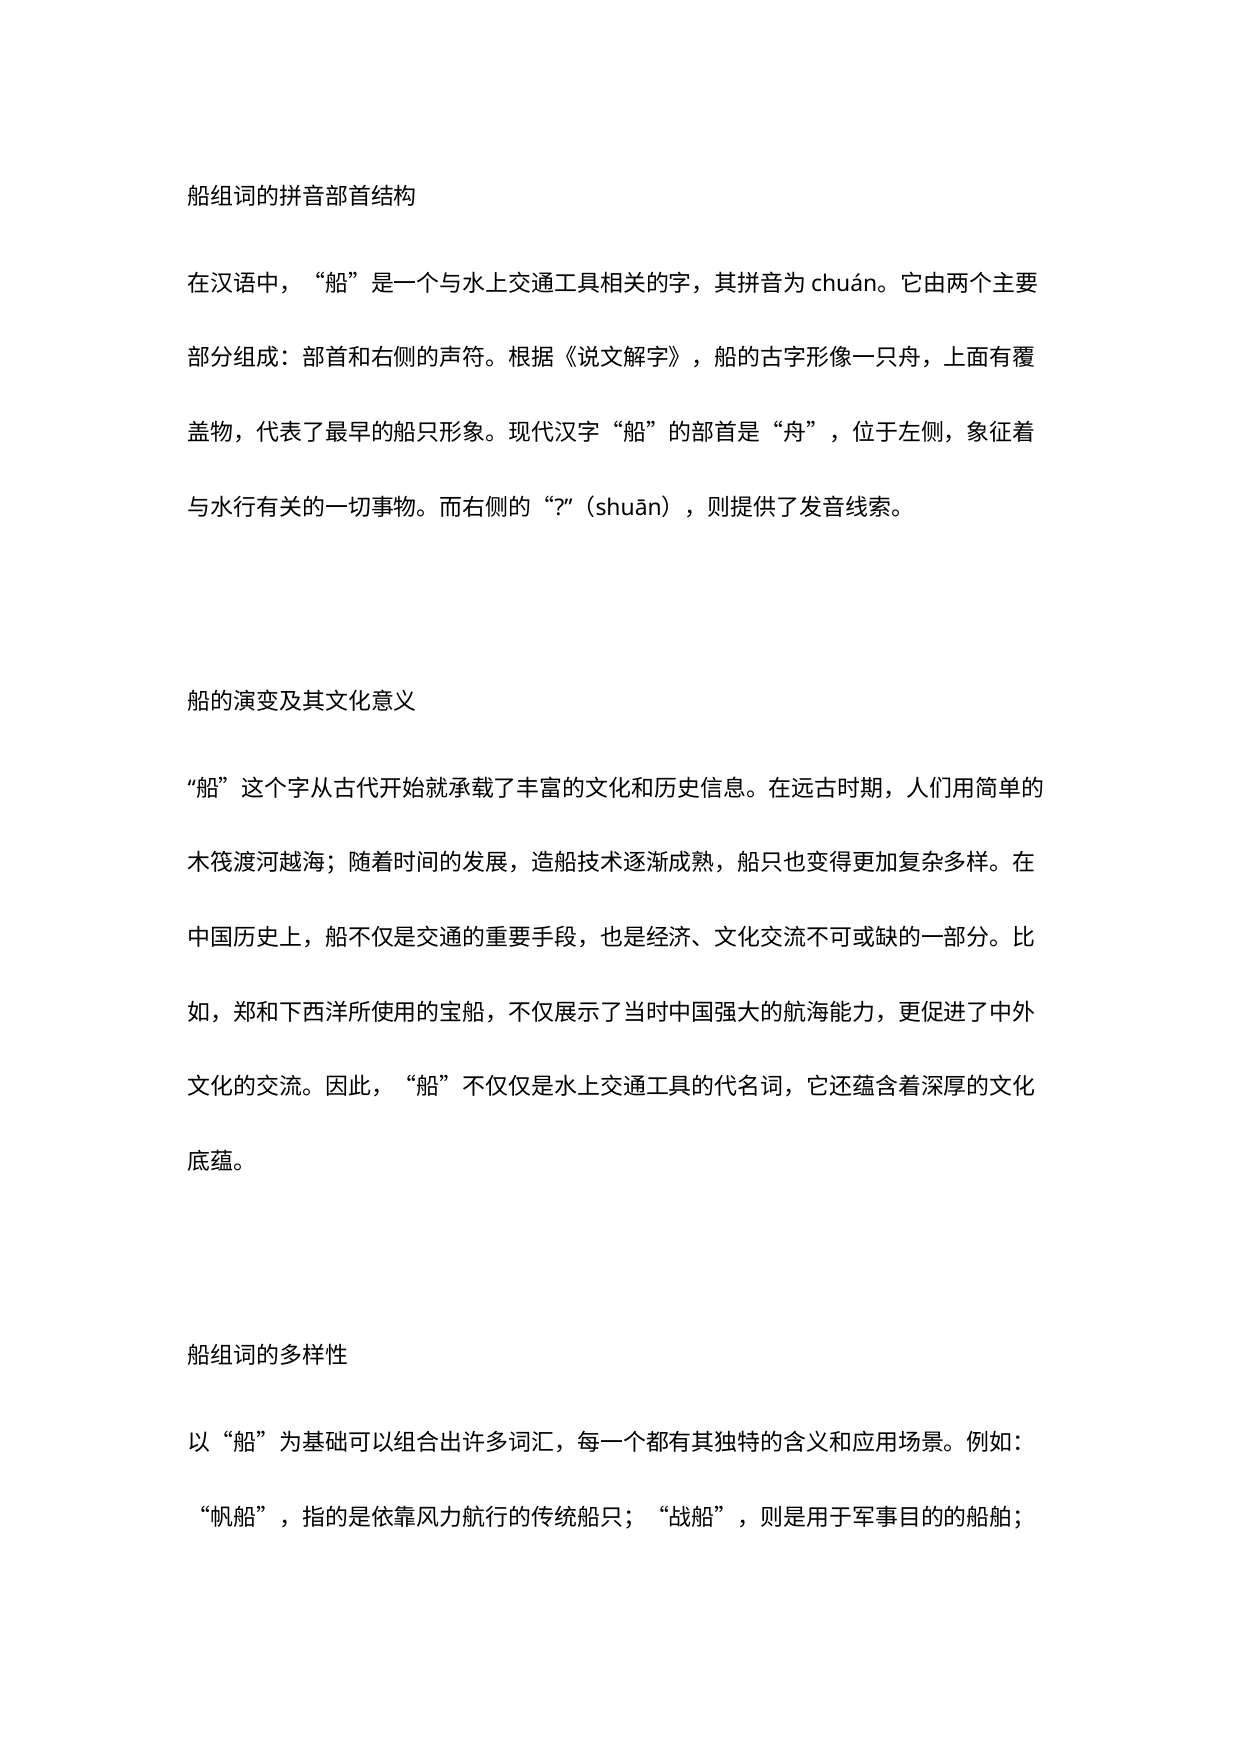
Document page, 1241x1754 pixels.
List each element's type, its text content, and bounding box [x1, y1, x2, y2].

text 船组词的拼音部首结构 [187, 162, 1053, 227]
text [187, 1408, 1053, 1547]
text 在汉语中，“船”是一个与水上交通工具相关的字，其拼音为chuán。它由两个主要部分组成：部首和右侧的声符。根据《说文解字》，船的古字形像一只舟，上面有覆盖物，代表了最早的船只形象。现代汉字“船”的部首是“舟”，位于左侧，象征着与水行有关的一切事物。而右侧的“?”（shuān），则提供了发音线索。 [187, 248, 1053, 538]
text “船”这个字从古代开始就承载了丰富的文化和历史信息。在远古时期，人们用简单的木筏渡河越海；随着时间的发展，造船技术逐渐成熟，船只也变得更加复杂多样。在中国历史上，船不仅是交通的重要手段，也是经济、文化交流不可或缺的一部分。比如，郑和下西洋所使用的宝船，不仅展示了当时中国强大的航海能力，更促进了中外文化的交流。因此，“船”不仅仅是水上交通工具的代名词，它还蕴含着深厚的文化底蕴。 [187, 753, 1053, 1192]
text 船组词的多样性 [187, 1321, 1053, 1386]
text 船的演变及其文化意义 [187, 667, 1053, 732]
